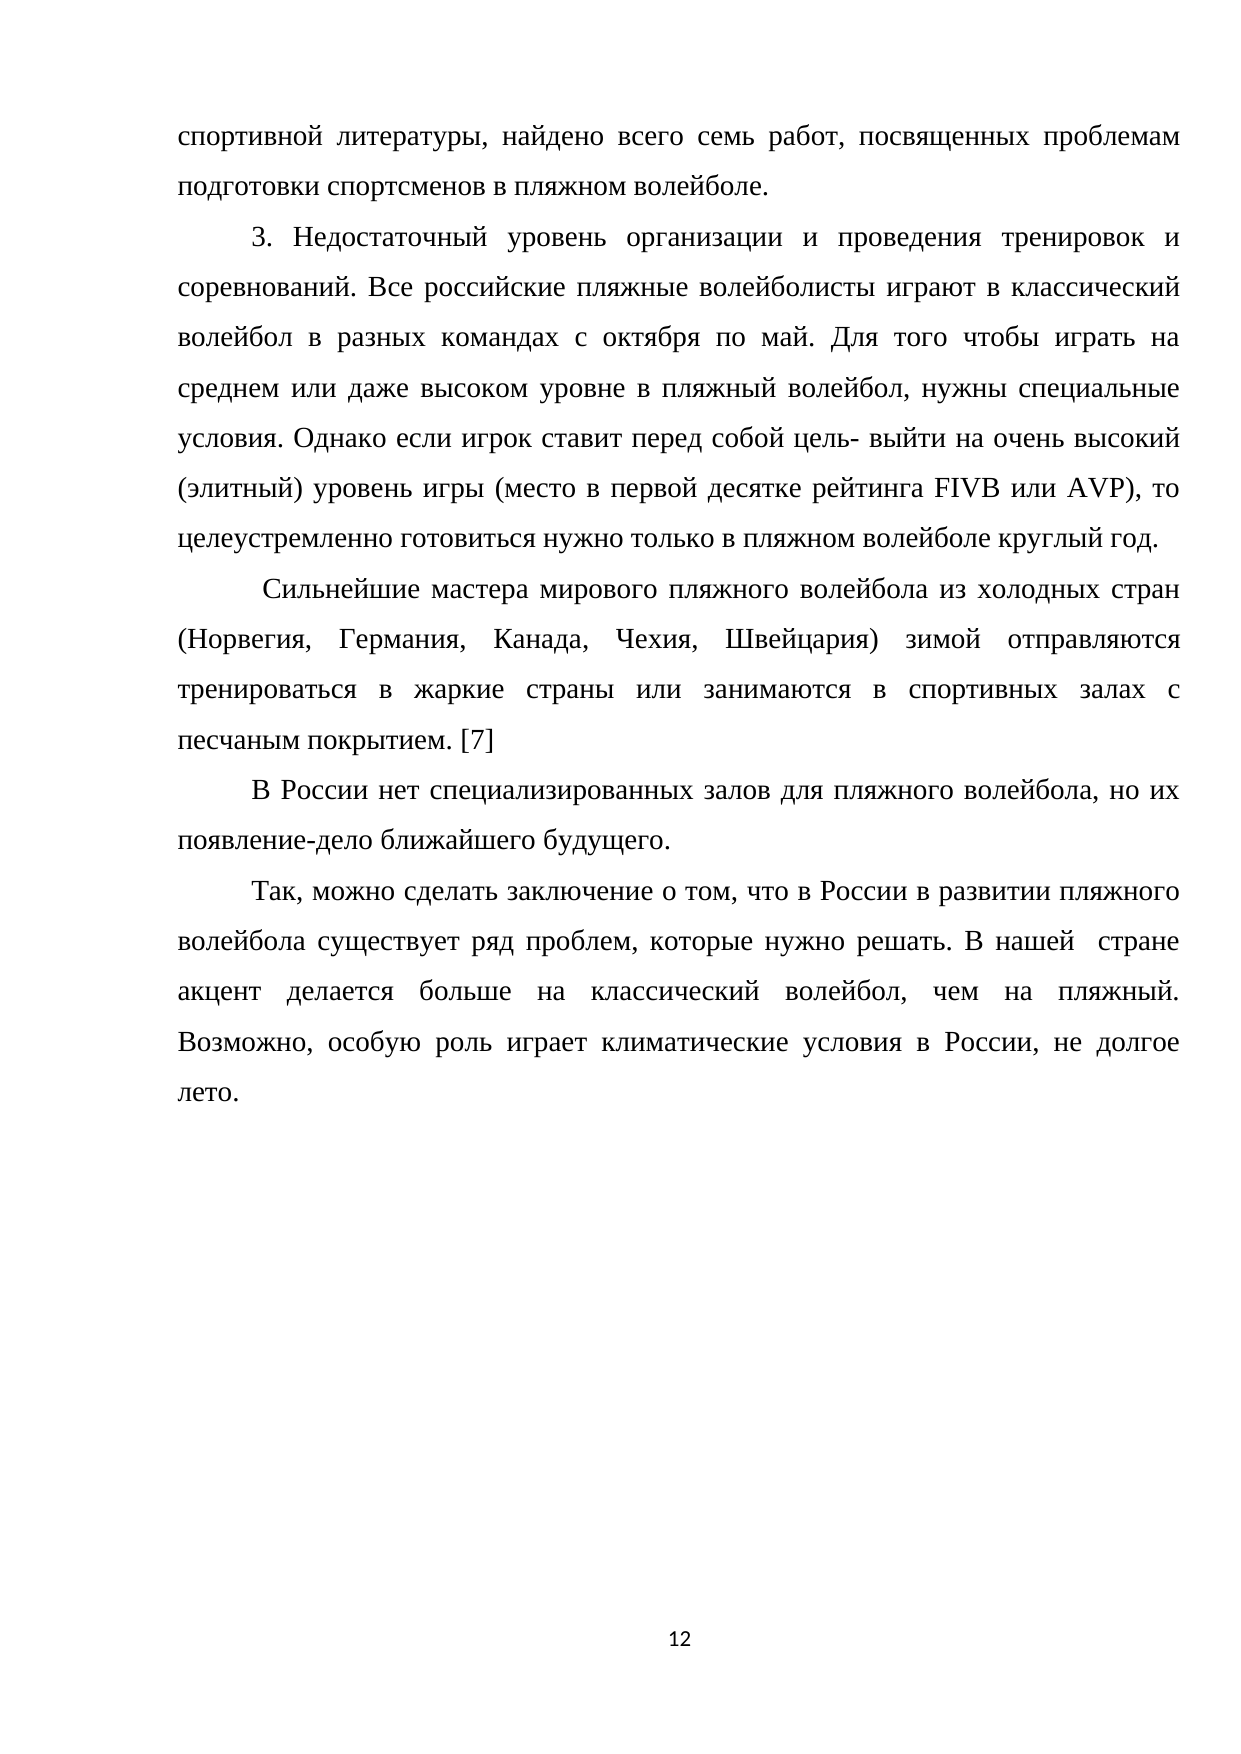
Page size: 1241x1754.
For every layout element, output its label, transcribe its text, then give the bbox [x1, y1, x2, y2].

list Так, можно сделать заключение о том, что в России в развитии пляжного волейбола существует ряд проблем, которые нужно решать. В нашей стране акцент делается больше на классический волейбол, чем на пляжный. Возможно, особую роль играет климатические условия в России, не долгое лето. [177, 873, 1181, 1108]
list 3. Недостаточный уровень организации и проведения тренировок и соревнований. Все российские пляжные волейболисты играют в классический волейбол в разных командах с октября по май. Для того чтобы играть на среднем или даже высоком уровне в пляжный волейбол, нужны специальные условия. Однако если игрок ставит перед собой цель- выйти на очень высокий (элитный) уровень игры (место в первой десятке рейтинга FIVB или AVP), то целеустремленно готовиться нужно только в пляжном волейболе круглый год. [177, 219, 1181, 554]
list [177, 118, 1181, 202]
list В России нет специализированных залов для пляжного волейбола, но их появление-дело ближайшего будущего. [177, 772, 1181, 856]
list Сильнейшие мастера мирового пляжного волейбола из холодных стран (Норвегия, Германия, Канада, Чехия, Швейцария) зимой отправляются тренироваться в жаркие страны или занимаются в спортивных залах с песчаным покрытием. [7] [177, 571, 1181, 755]
